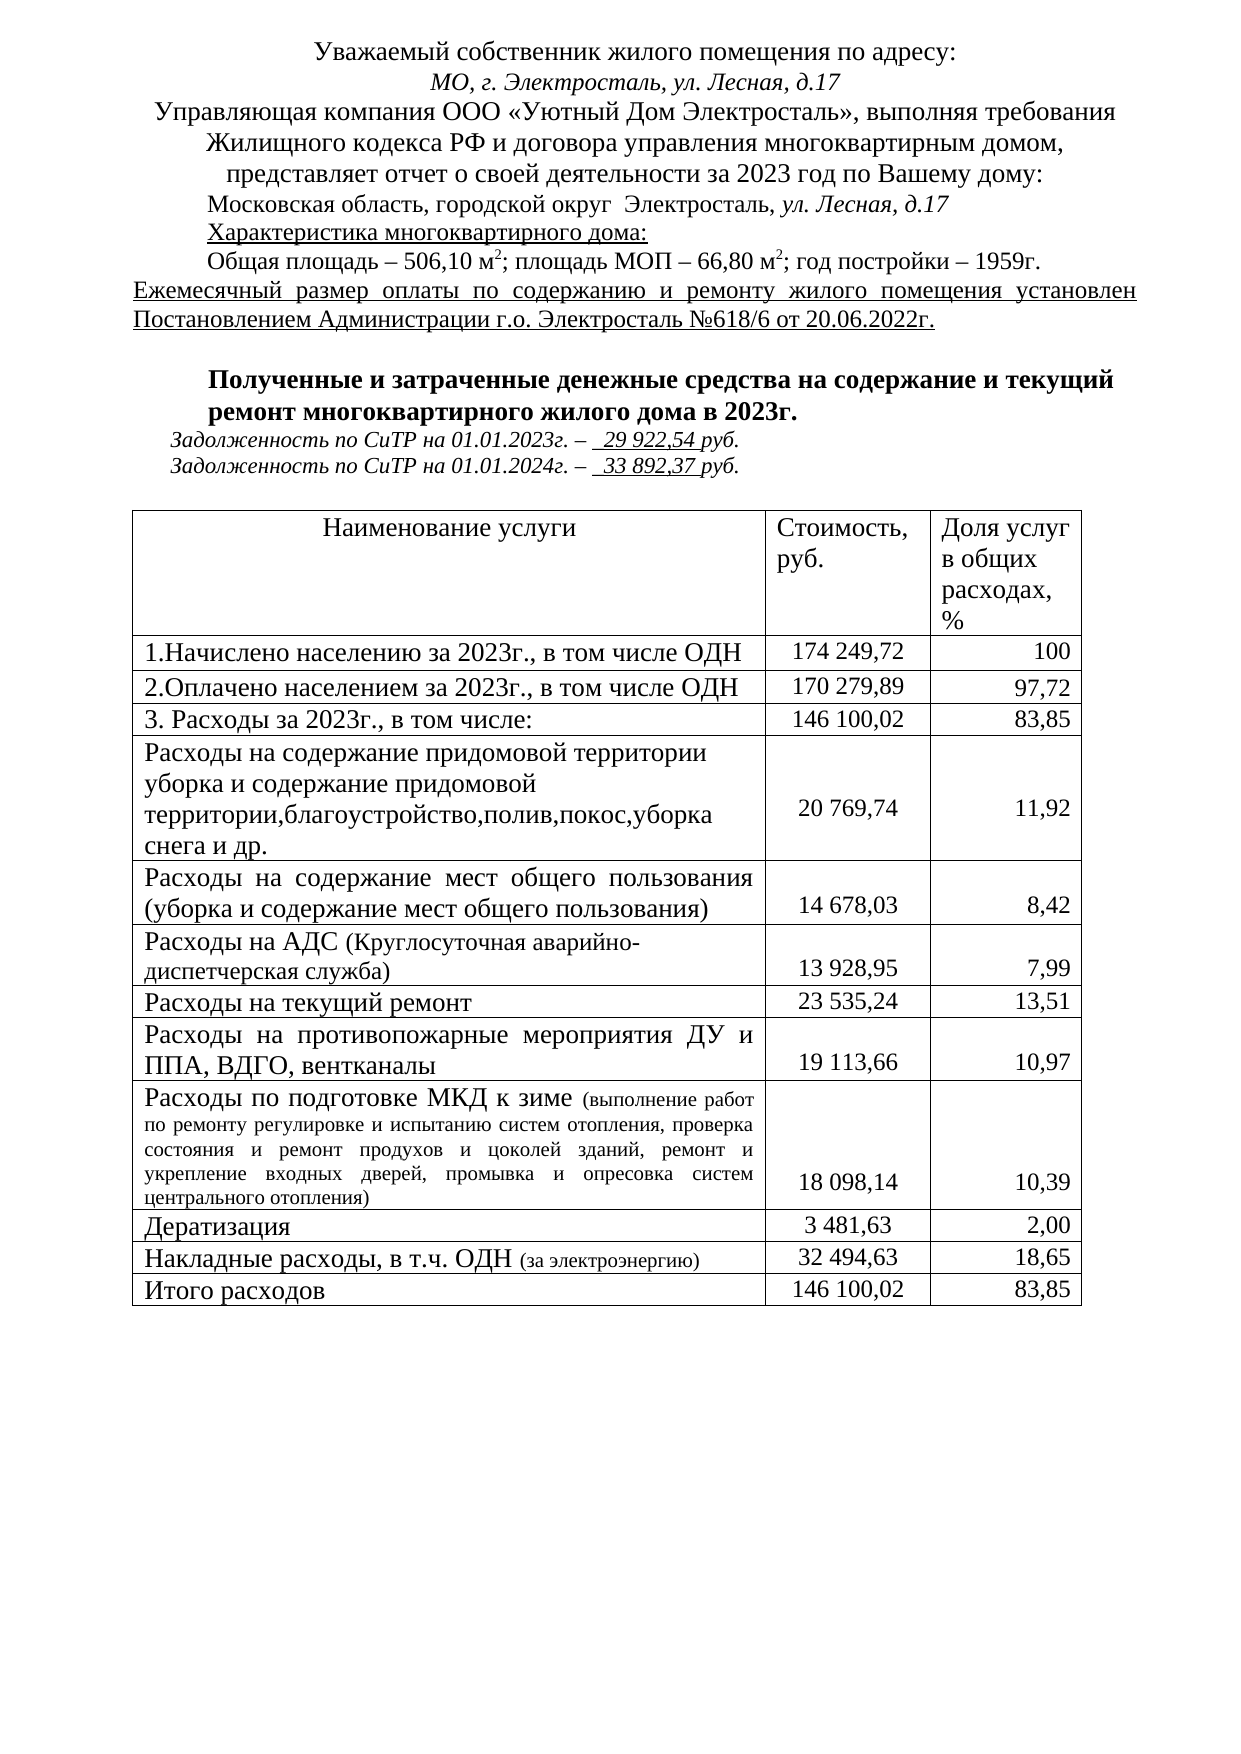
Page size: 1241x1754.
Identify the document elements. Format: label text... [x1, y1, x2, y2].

table_cell 7,99 [931, 925, 1081, 985]
table_cell 18 098,14 [766, 1081, 930, 1209]
text Характеристика многоквартирного дома: [133, 217, 1137, 246]
text Задолженность по СиТР на 01.01.2024г. – _33 892,37 руб. [170, 452, 1137, 479]
table_cell Расходы на содержание мест общего пользования (уборка и содержание мест общего пользования) [133, 861, 765, 924]
text Задолженность по СиТР на 01.01.2023г. – _29 922,54 руб. [170, 426, 1137, 452]
text Полученные и затраченные денежные средства на содержание и текущий ремонт многоквартирного жилого дома в 2023г. [208, 364, 1137, 426]
table_cell 32 494,63 [766, 1242, 930, 1273]
table_cell 10,97 [931, 1018, 1081, 1080]
table_cell 13 928,95 [766, 925, 930, 985]
table_cell 83,85 [931, 704, 1081, 735]
table_cell Расходы на текущий ремонт [133, 986, 765, 1017]
table_cell 10,39 [931, 1081, 1081, 1209]
table_cell 3. Расходы за 2023г., в том числе: [133, 704, 765, 735]
table_cell 14 678,03 [766, 861, 930, 924]
table_header Наименование услуги [133, 511, 765, 635]
table_cell Расходы на противопожарные мероприятия ДУ и ППА, ВДГО, вентканалы [133, 1018, 765, 1080]
table_cell 83,85 [931, 1274, 1081, 1305]
table_cell 146 100,02 [766, 1274, 930, 1305]
table_cell 18,65 [931, 1242, 1081, 1273]
list Общая площадь – 506,10 м2; площадь МОП – 66,80 м2; год постройки – 1959г. [133, 246, 1137, 275]
table_cell 100 [931, 636, 1081, 670]
table_cell Итого расходов [133, 1274, 765, 1305]
table_header Доля услуг в общих расходах, % [931, 511, 1081, 635]
table_cell 23 535,24 [766, 986, 930, 1017]
table_cell 97,72 [931, 671, 1081, 703]
table_cell 2,00 [931, 1210, 1081, 1241]
table_cell 3 481,63 [766, 1210, 930, 1241]
table_cell 1.Начислено населению за 2023г., в том числе ОДН [133, 636, 765, 670]
table_cell Дератизация [133, 1210, 765, 1241]
table_cell 170 279,89 [766, 671, 930, 703]
table_cell 13,51 [931, 986, 1081, 1017]
table_cell 2.Оплачено населением за 2023г., в том числе ОДН [133, 671, 765, 703]
table_header Стоимость, руб. [766, 511, 930, 635]
table_cell 8,42 [931, 861, 1081, 924]
table_cell 146 100,02 [766, 704, 930, 735]
table_cell Расходы на содержание придомовой территории уборка и содержание придомовой территории,благоустройство,полив,покос,уборка снега и др. [133, 736, 765, 860]
table_cell 174 249,72 [766, 636, 930, 670]
text Московская область, городской округ Электросталь, ул. Лесная, д.17 [133, 189, 1137, 217]
text МО, г. Электросталь, ул. Лесная, д.17 [133, 67, 1137, 95]
table_cell 19 113,66 [766, 1018, 930, 1080]
table_cell 20 769,74 [766, 736, 930, 860]
table_cell Расходы по подготовке МКД к зиме (выполнение работ по ремонту регулировке и испытанию систем отопления, проверка состояния и ремонт продухов и цоколей зданий, ремонт и укрепление входных дверей, промывка и опресовка систем центрального отопления) [133, 1081, 765, 1209]
table_cell Накладные расходы, в т.ч. ОДН (за электроэнергию) [133, 1242, 765, 1273]
table_cell 11,92 [931, 736, 1081, 860]
table_cell Расходы на АДС (Круглосуточная аварийно-диспетчерская служба) [133, 925, 765, 985]
text Уважаемый собственник жилого помещения по адресу: [133, 35, 1137, 67]
text Ежемесячный размер оплаты по содержанию и ремонту жилого помещения установлен Постановлением Администрации г.о. Электросталь №618/6 от 20.06.2022г. [133, 275, 1137, 300]
text Ежемесячный размер оплаты по содержанию и ремонту жилого помещения установлен Постановлением Администрации г.о. Электросталь №618/6 от 20.06.2022г. [133, 301, 1137, 332]
text Управляющая компания ООО «Уютный Дом Электросталь», выполняя требования Жилищного кодекса РФ и договора управления многоквартирным домом, представляет отчет о своей деятельности за 2023 год по Вашему дому: [133, 95, 1137, 189]
